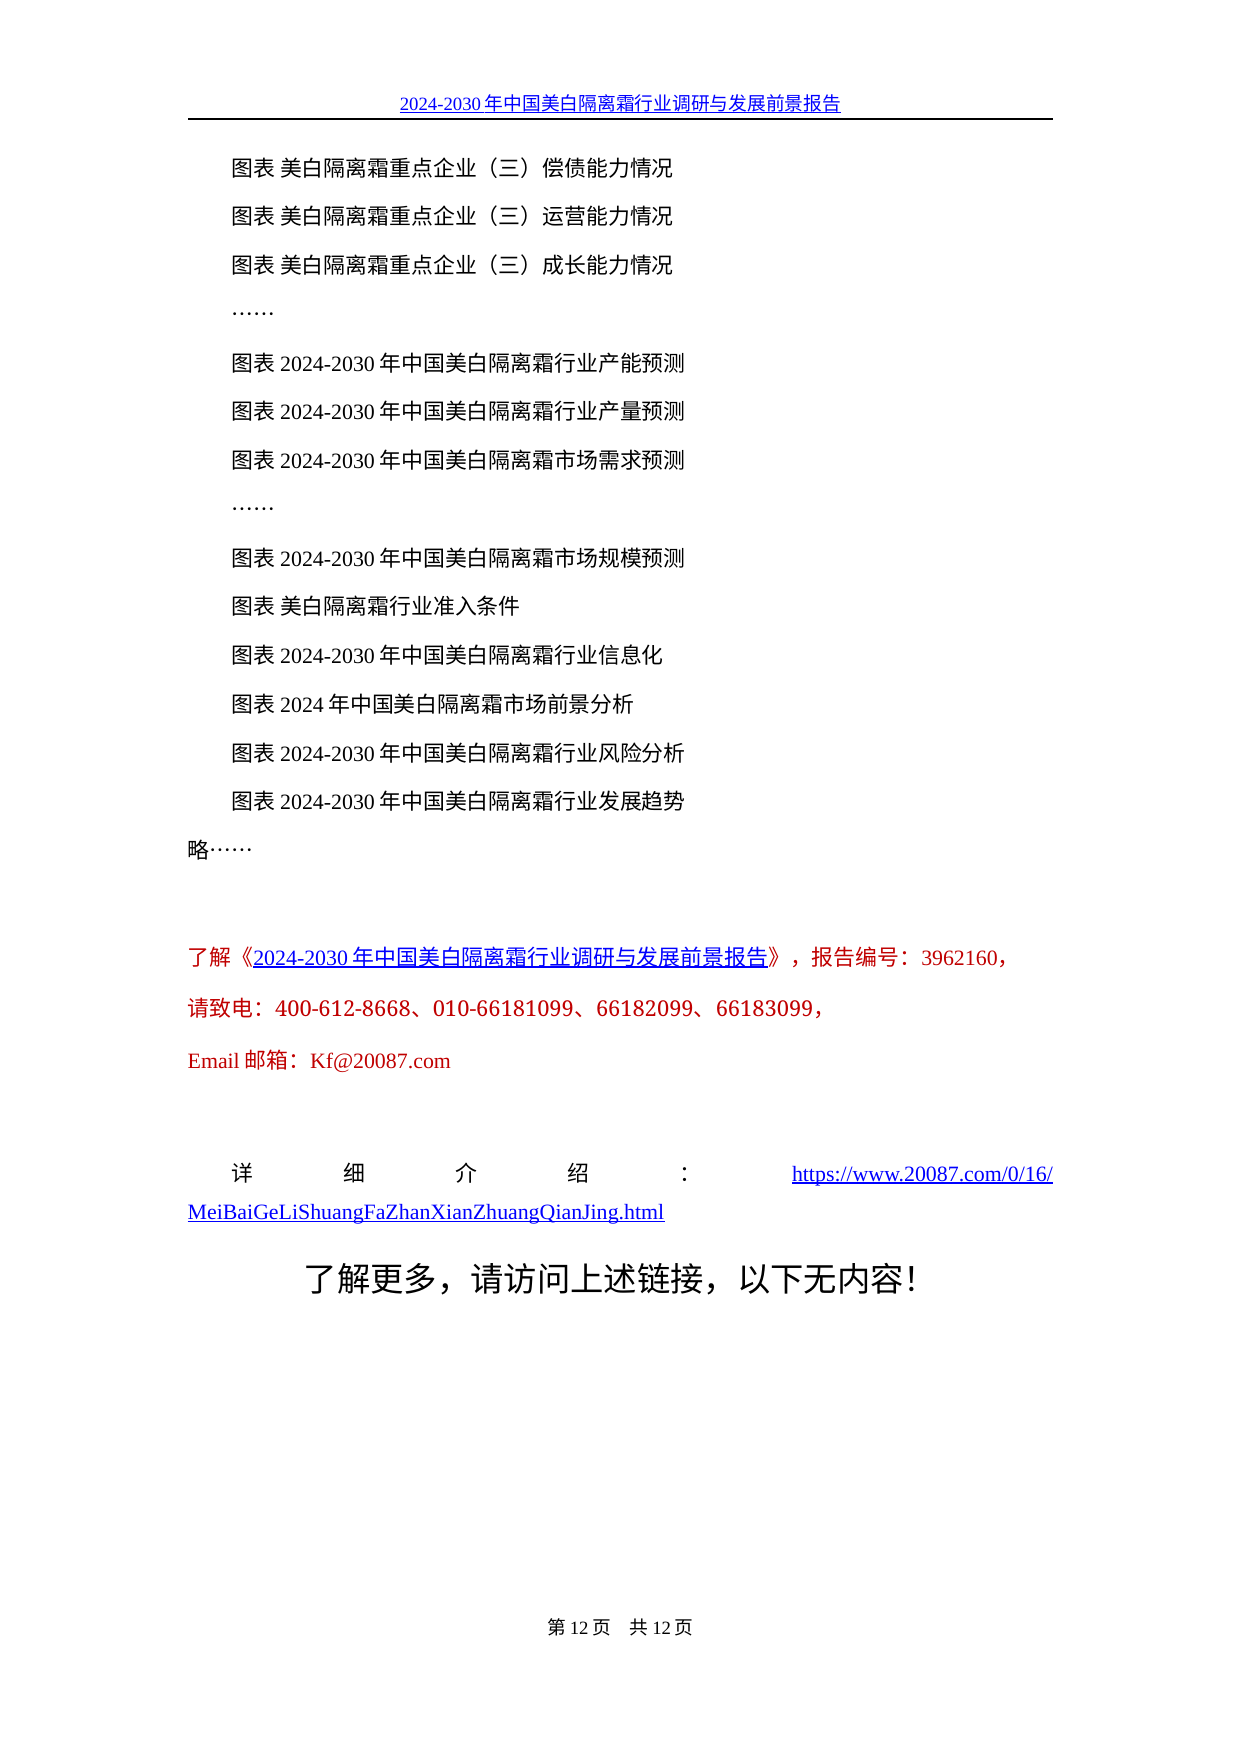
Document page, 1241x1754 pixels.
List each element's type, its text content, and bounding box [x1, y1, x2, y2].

title 了解更多，请访问上述链接，以下无内容！ [187, 1244, 1053, 1309]
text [187, 150, 1053, 865]
text 详细介绍：https://www.20087.com/0/16/MeiBaiGeLiShuangFaZhanXianZhuangQianJing.html [187, 1155, 1053, 1228]
text Email邮箱：Kf@20087.com [187, 1042, 1053, 1075]
text 了解《2024-2030年中国美白隔离霜行业调研与发展前景报告》，报告编号：3962160， [187, 939, 1053, 972]
text 请致电：400-612-8668、010-66181099、66182099、66183099， [187, 991, 1053, 1023]
